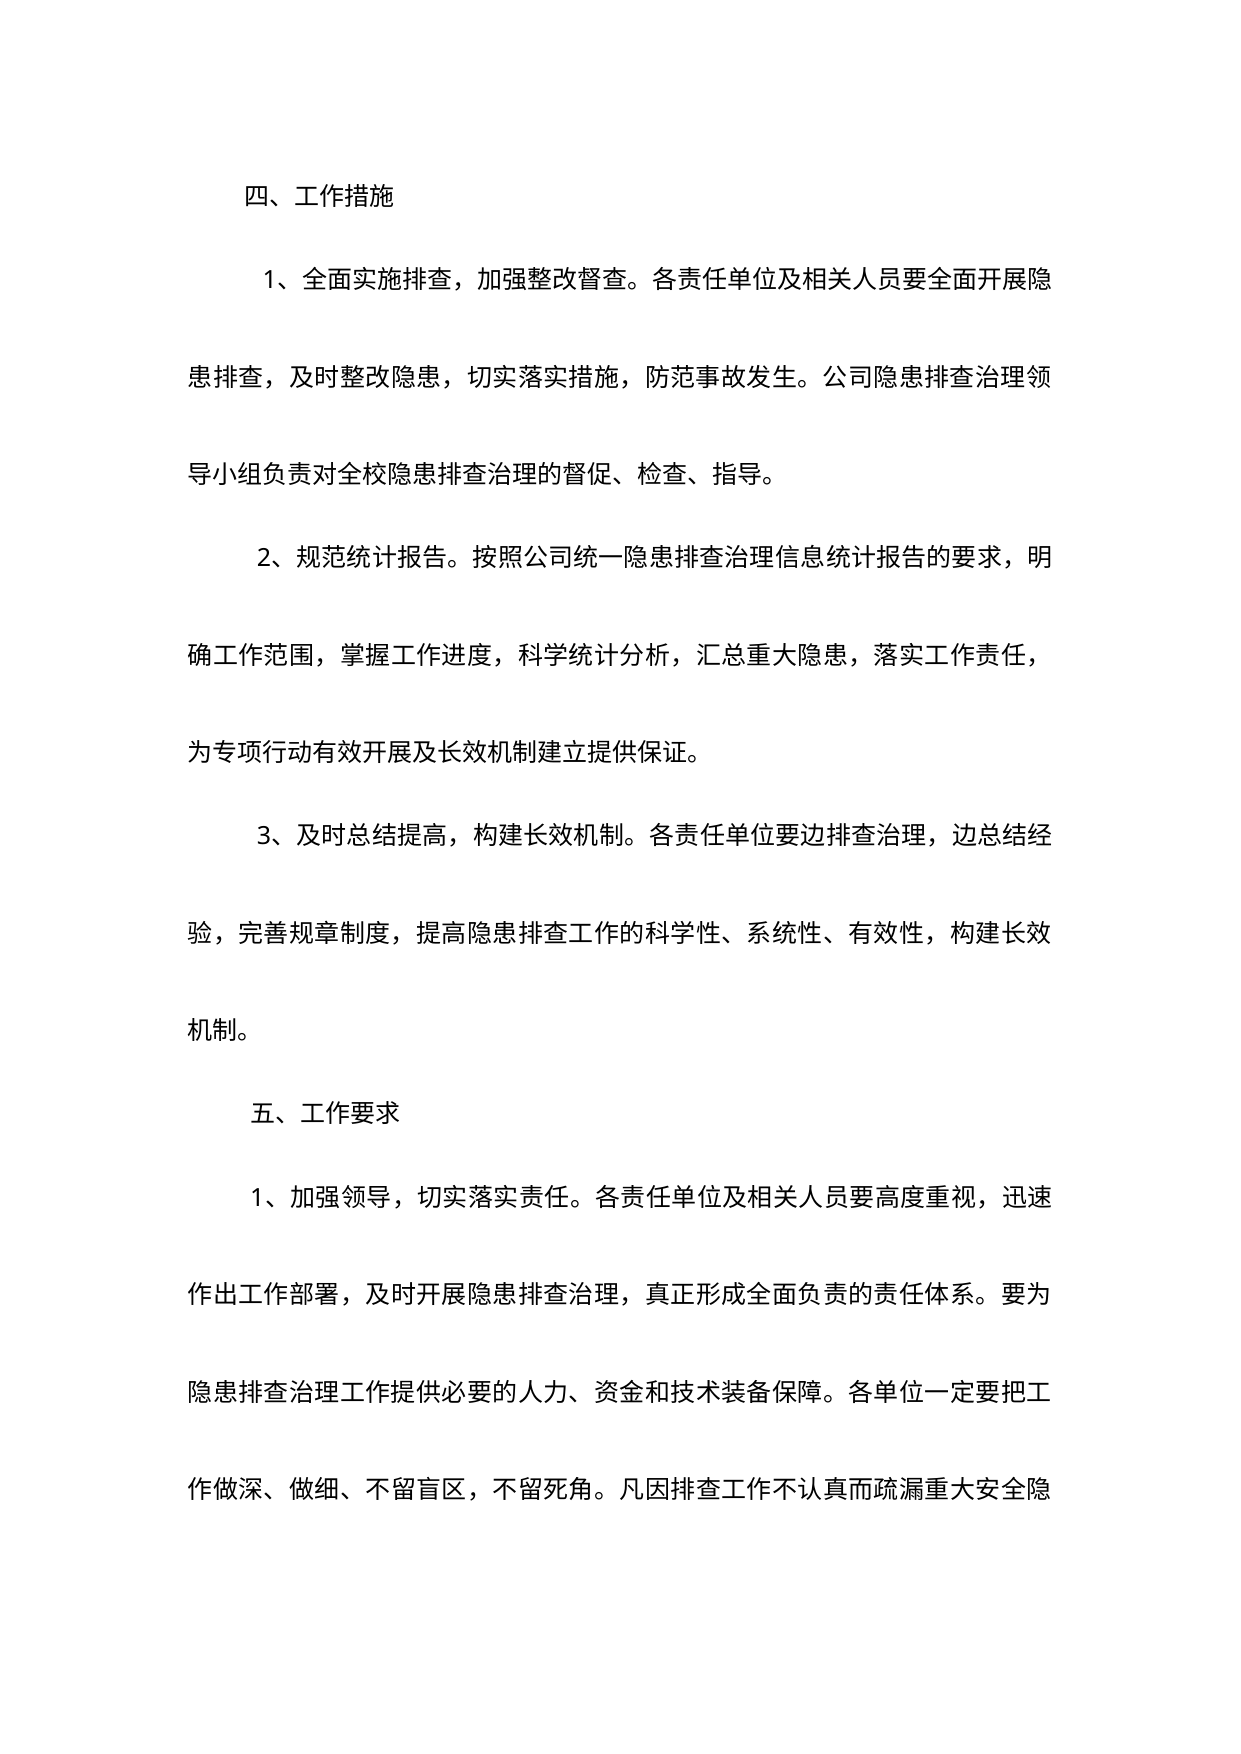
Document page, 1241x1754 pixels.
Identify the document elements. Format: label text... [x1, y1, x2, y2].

text 五、工作要求 [187, 1079, 1053, 1144]
text 2、规范统计报告。按照公司统一隐患排查治理信息统计报告的要求，明确工作范围，掌握工作进度，科学统计分析，汇总重大隐患，落实工作责任，为专项行动有效开展及长效机制建立提供保证。 [187, 523, 1053, 783]
text 3、及时总结提高，构建长效机制。各责任单位要边排查治理，边总结经验，完善规章制度，提高隐患排查工作的科学性、系统性、有效性，构建长效机制。 [187, 801, 1053, 1061]
text 四、工作措施 [187, 162, 1053, 227]
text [187, 1163, 1053, 1520]
text 1、全面实施排查，加强整改督查。各责任单位及相关人员要全面开展隐患排查，及时整改隐患，切实落实措施，防范事故发生。公司隐患排查治理领导小组负责对全校隐患排查治理的督促、检查、指导。 [187, 245, 1053, 505]
